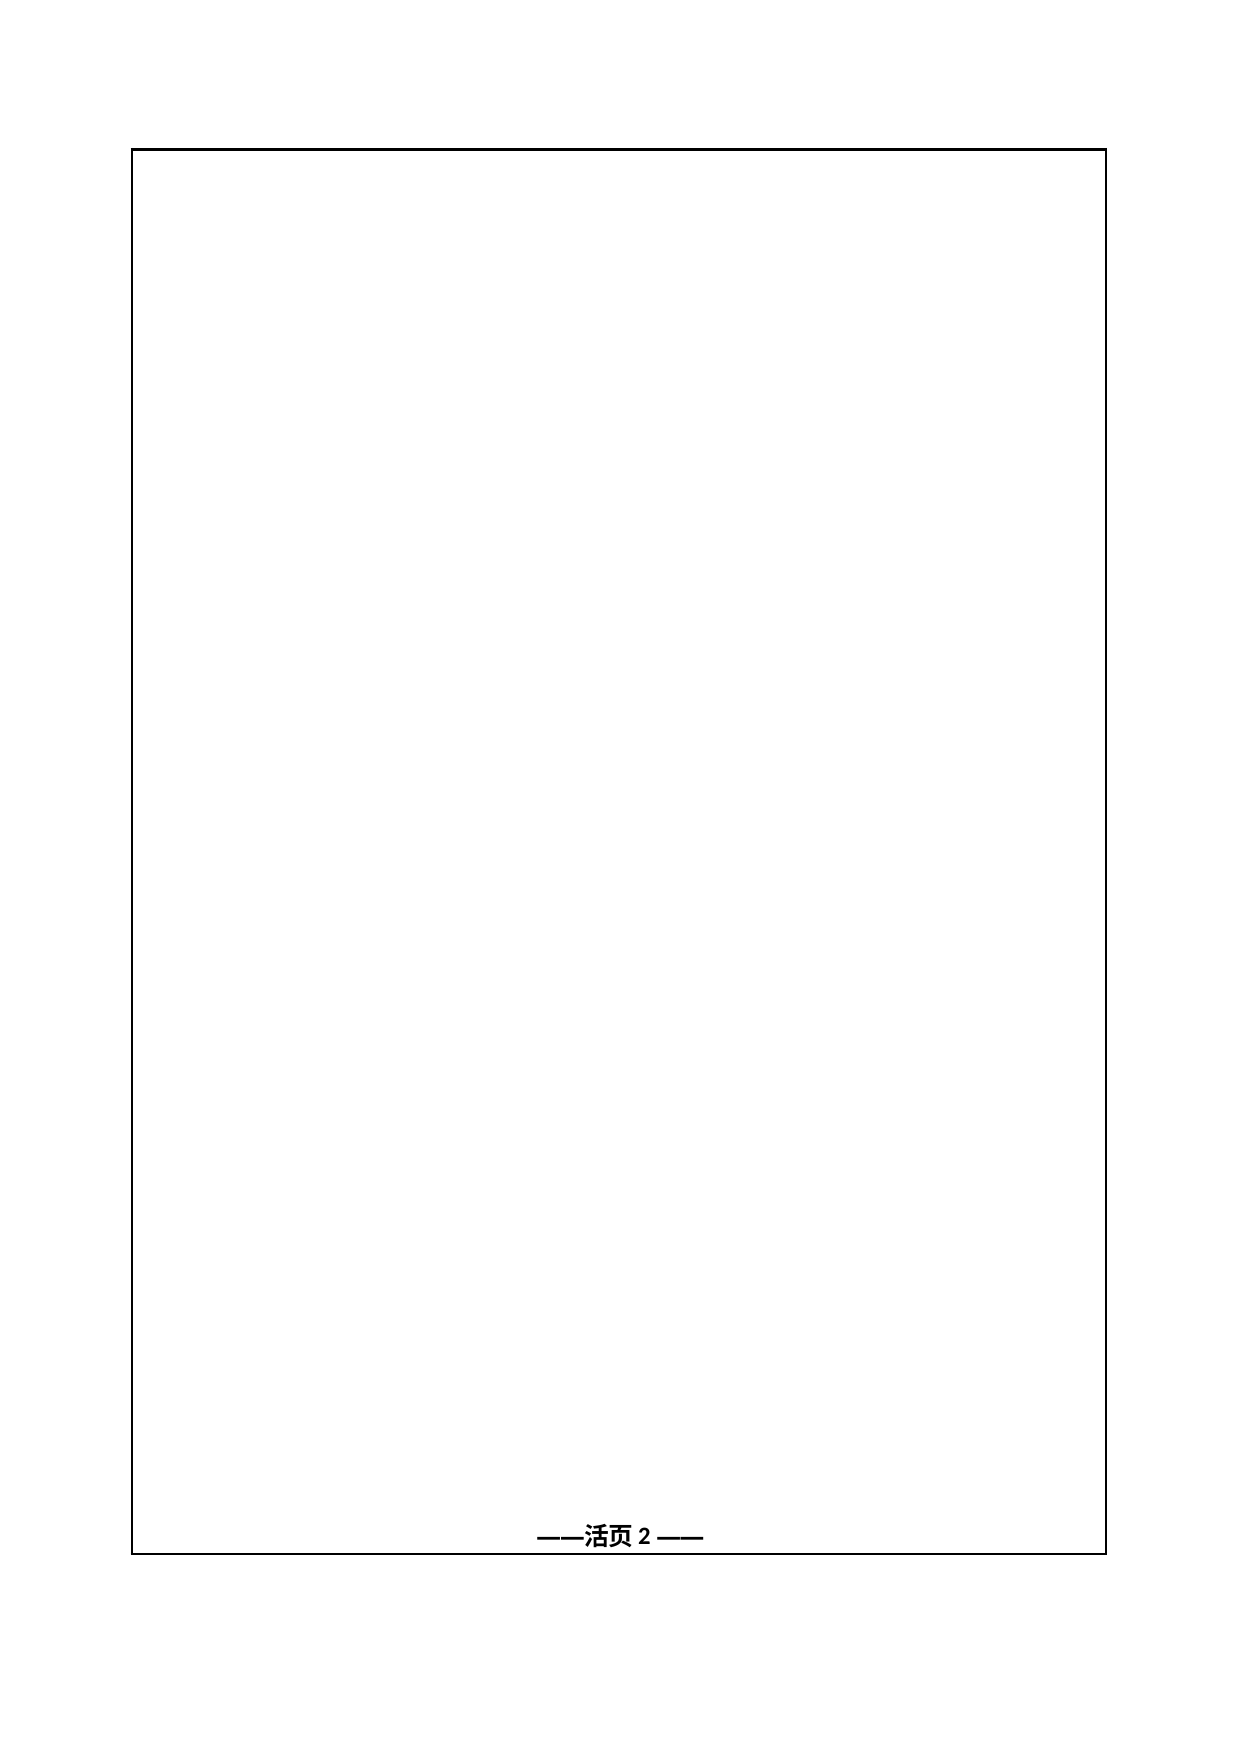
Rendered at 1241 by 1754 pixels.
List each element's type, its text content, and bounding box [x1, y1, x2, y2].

table_header ——活页 2 —— [133, 151, 1105, 1553]
